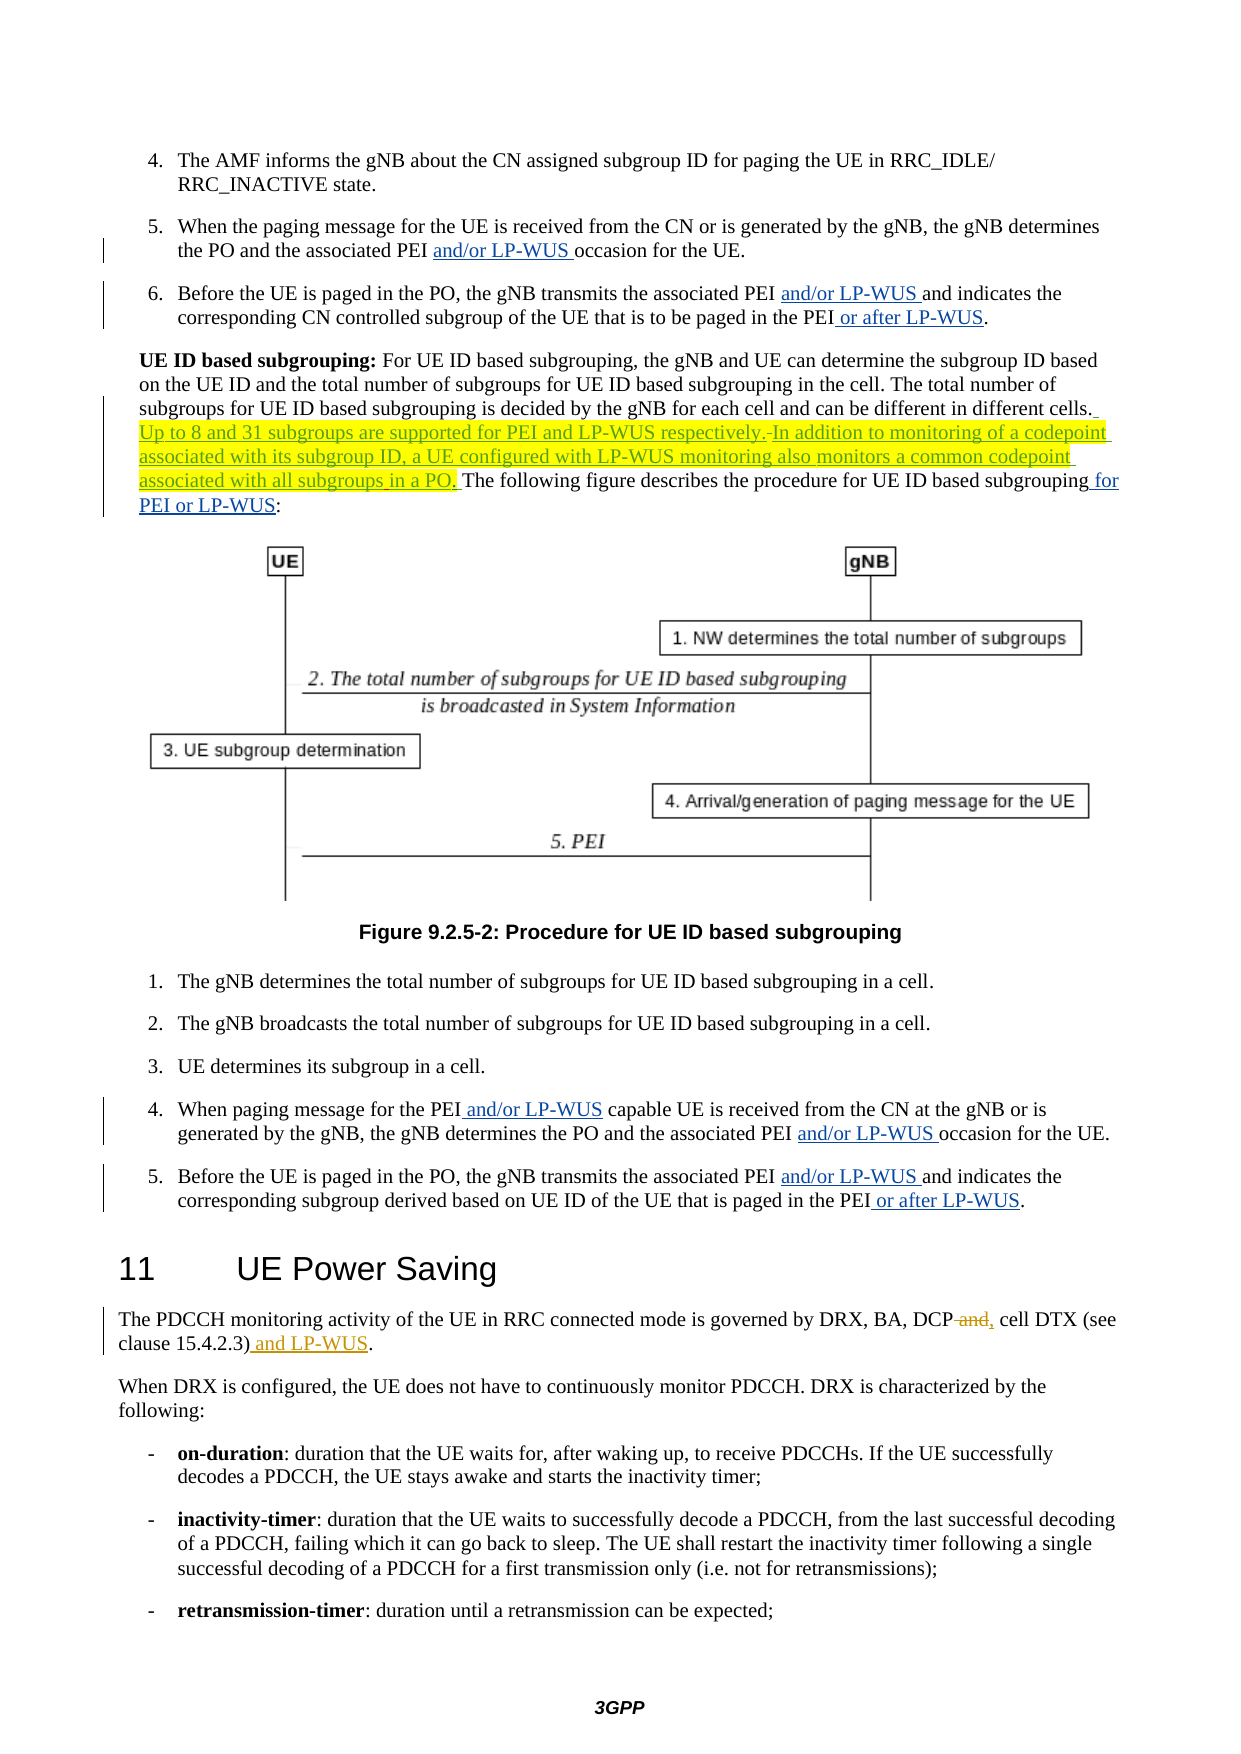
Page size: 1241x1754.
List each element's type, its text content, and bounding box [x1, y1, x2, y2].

text The PDCCH monitoring activity of the UE in RRC connected mode is governed by DRX, BA, DCP cell DTX (see clause 15.4.2.3). [118, 1307, 1122, 1355]
subtitle 11 UE Power Saving [118, 1249, 1122, 1288]
text - inactivity-timer: duration that the UE waits to successfully decode a PDCCH, from the last successful decoding of a PDCCH, failing which it can go back to sleep. The UE shall restart the inactivity timer following a single successful decoding of a PDCCH for a first transmission only (i.e. not for retransmissions); [148, 1507, 1122, 1579]
text Figure 9.2.5-2: Procedure for UE ID based subgrouping [139, 919, 1122, 943]
text 5. Before the UE is paged in the PO, the gNB transmits the associated PEI and indicates the corresponding subgroup derived based on UE ID of the UE that is paged in the PEI. [148, 1164, 1122, 1212]
text 1. The gNB determines the total number of subgroups for UE ID based subgrouping in a cell. [148, 968, 1122, 993]
text - retransmission-timer: duration until a retransmission can be expected; [148, 1598, 1122, 1622]
text UE ID based subgrouping: For UE ID based subgrouping, the gNB and UE can determine the subgroup ID based on the UE ID and the total number of subgroups for UE ID based subgrouping in the cell. The total number of subgroups for UE ID based subgrouping is decided by the gNB for each cell and can be different in different cells.The following figure describes the procedure for UE ID based subgrouping: [139, 348, 1122, 517]
text When DRX is configured, the UE does not have to continuously monitor PDCCH. DRX is characterized by the following: [118, 1373, 1122, 1422]
text 3. UE determines its subgroup in a cell. [148, 1054, 1122, 1078]
text 5. When the paging message for the UE is received from the CN or is generated by the gNB, the gNB determines the PO and the associated PEI occasion for the UE. [148, 214, 1122, 262]
text - on-duration: duration that the UE waits for, after waking up, to receive PDCCHs. If the UE successfully decodes a PDCCH, the UE stays awake and starts the inactivity timer; [148, 1440, 1122, 1488]
text 4. When paging message for the PEI capable UE is received from the CN at the gNB or is generated by the gNB, the gNB determines the PO and the associated PEI occasion for the UE. [148, 1097, 1122, 1145]
text 2. The gNB broadcasts the total number of subgroups for UE ID based subgrouping in a cell. [148, 1011, 1122, 1035]
text 6. Before the UE is paged in the PO, the gNB transmits the associated PEI and indicates the corresponding CN controlled subgroup of the UE that is to be paged in the PEI. [148, 281, 1122, 329]
text 4. The AMF informs the gNB about the CN assigned subgroup ID for paging the UE in RRC_IDLE/ RRC_INACTIVE state. [148, 147, 1122, 196]
